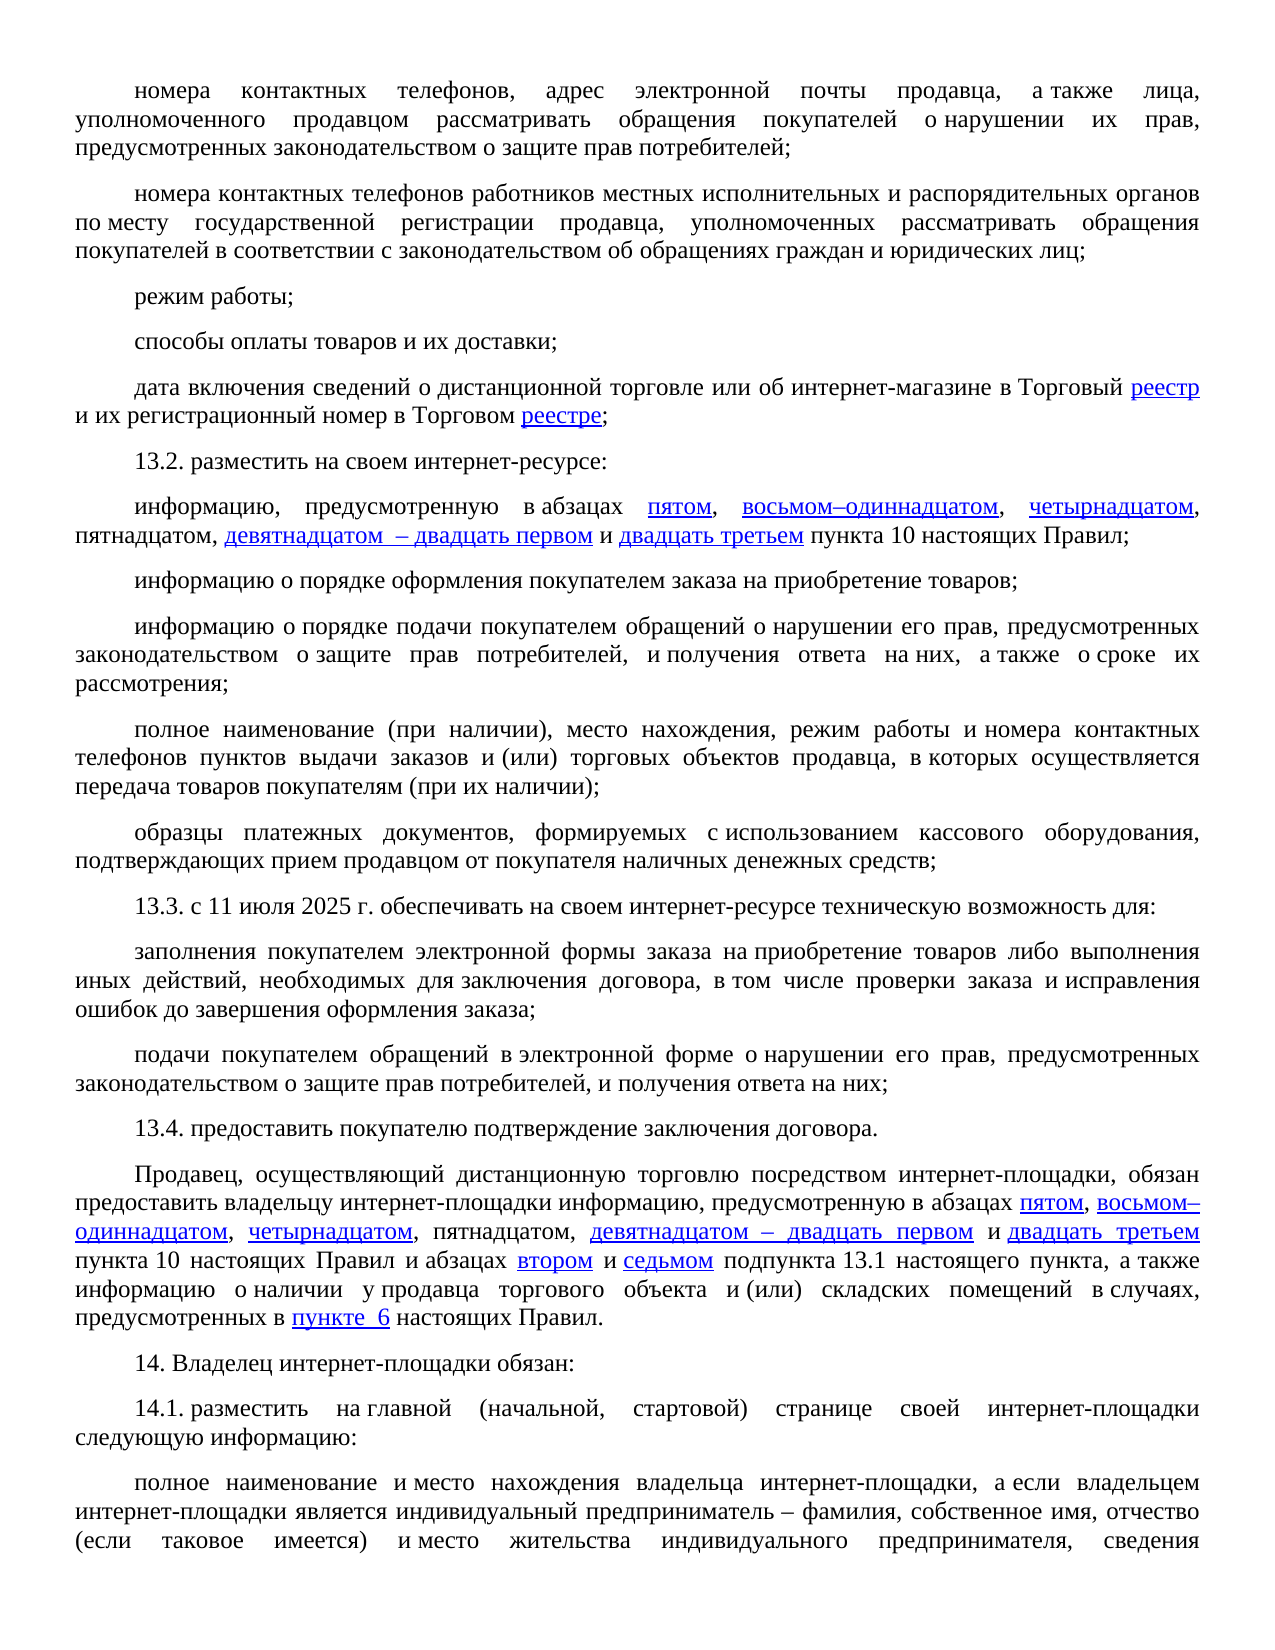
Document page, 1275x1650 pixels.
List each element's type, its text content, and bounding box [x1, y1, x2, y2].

text информацию о порядке оформления покупателем заказа на приобретение товаров; [75, 565, 1200, 594]
text информацию о порядке подачи покупателем обращений о нарушении его прав, предусмотренных законодательством о защите прав потребителей, и получения ответа на них, а также о сроке их рассмотрения; [75, 611, 1200, 697]
text подачи покупателем обращений в электронной форме о нарушении его прав, предусмотренных законодательством о защите прав потребителей, и получения ответа на них; [75, 1039, 1200, 1097]
text заполнения покупателем электронной формы заказа на приобретение товаров либо выполнения иных действий, необходимых для заключения договора, в том числе проверки заказа и исправления ошибок до завершения оформления заказа; [75, 936, 1200, 1022]
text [75, 1467, 1200, 1554]
text 14.1. разместить на главной (начальной, стартовой) странице своей интернет-площадки следующую информацию: [75, 1393, 1200, 1451]
text номера контактных телефонов, адрес электронной почты продавца, а также лица, уполномоченного продавцом рассматривать обращения покупателей о нарушении их прав, предусмотренных законодательством о защите прав потребителей; [75, 75, 1200, 161]
text номера контактных телефонов работников местных исполнительных и распорядительных органов по месту государственной регистрации продавца, уполномоченных рассматривать обращения покупателей в соответствии с законодательством об обращениях граждан и юридических лиц; [75, 178, 1200, 264]
text 13.2. разместить на своем интернет-ресурсе: [75, 446, 1200, 474]
text дата включения сведений о дистанционной торговле или об интернет-магазине в Торговый реестр и их регистрационный номер в Торговом реестре; [75, 372, 1200, 429]
text информацию, предусмотренную в абзацах пятом, восьмом–одиннадцатом, четырнадцатом, пятнадцатом, девятнадцатом – двадцать первом и двадцать третьем пункта 10 настоящих Правил; [75, 491, 1200, 549]
text 13.4. предоставить покупателю подтверждение заключения договора. [75, 1113, 1200, 1142]
text способы оплаты товаров и их доставки; [75, 326, 1200, 355]
text режим работы; [75, 281, 1200, 309]
text полное наименование (при наличии), место нахождения, режим работы и номера контактных телефонов пунктов выдачи заказов и (или) торговых объектов продавца, в которых осуществляется передача товаров покупателям (при их наличии); [75, 714, 1200, 800]
text Продавец, осуществляющий дистанционную торговлю посредством интернет-площадки, обязан предоставить владельцу интернет-площадки информацию, предусмотренную в абзацах пятом, восьмом–одиннадцатом, четырнадцатом, пятнадцатом, девятнадцатом – двадцать первом и двадцать третьем пункта 10 настоящих Правил и абзацах втором и седьмом подпункта 13.1 настоящего пункта, а также информацию о наличии у продавца торгового объекта и (или) складских помещений в случаях, предусмотренных в пункте 6 настоящих Правил. [75, 1159, 1200, 1331]
text 13.3. с 11 июля 2025 г. обеспечивать на своем интернет-ресурсе техническую возможность для: [75, 891, 1200, 919]
text образцы платежных документов, формируемых с использованием кассового оборудования, подтверждающих прием продавцом от покупателя наличных денежных средств; [75, 817, 1200, 874]
text 14. Владелец интернет-площадки обязан: [75, 1348, 1200, 1377]
